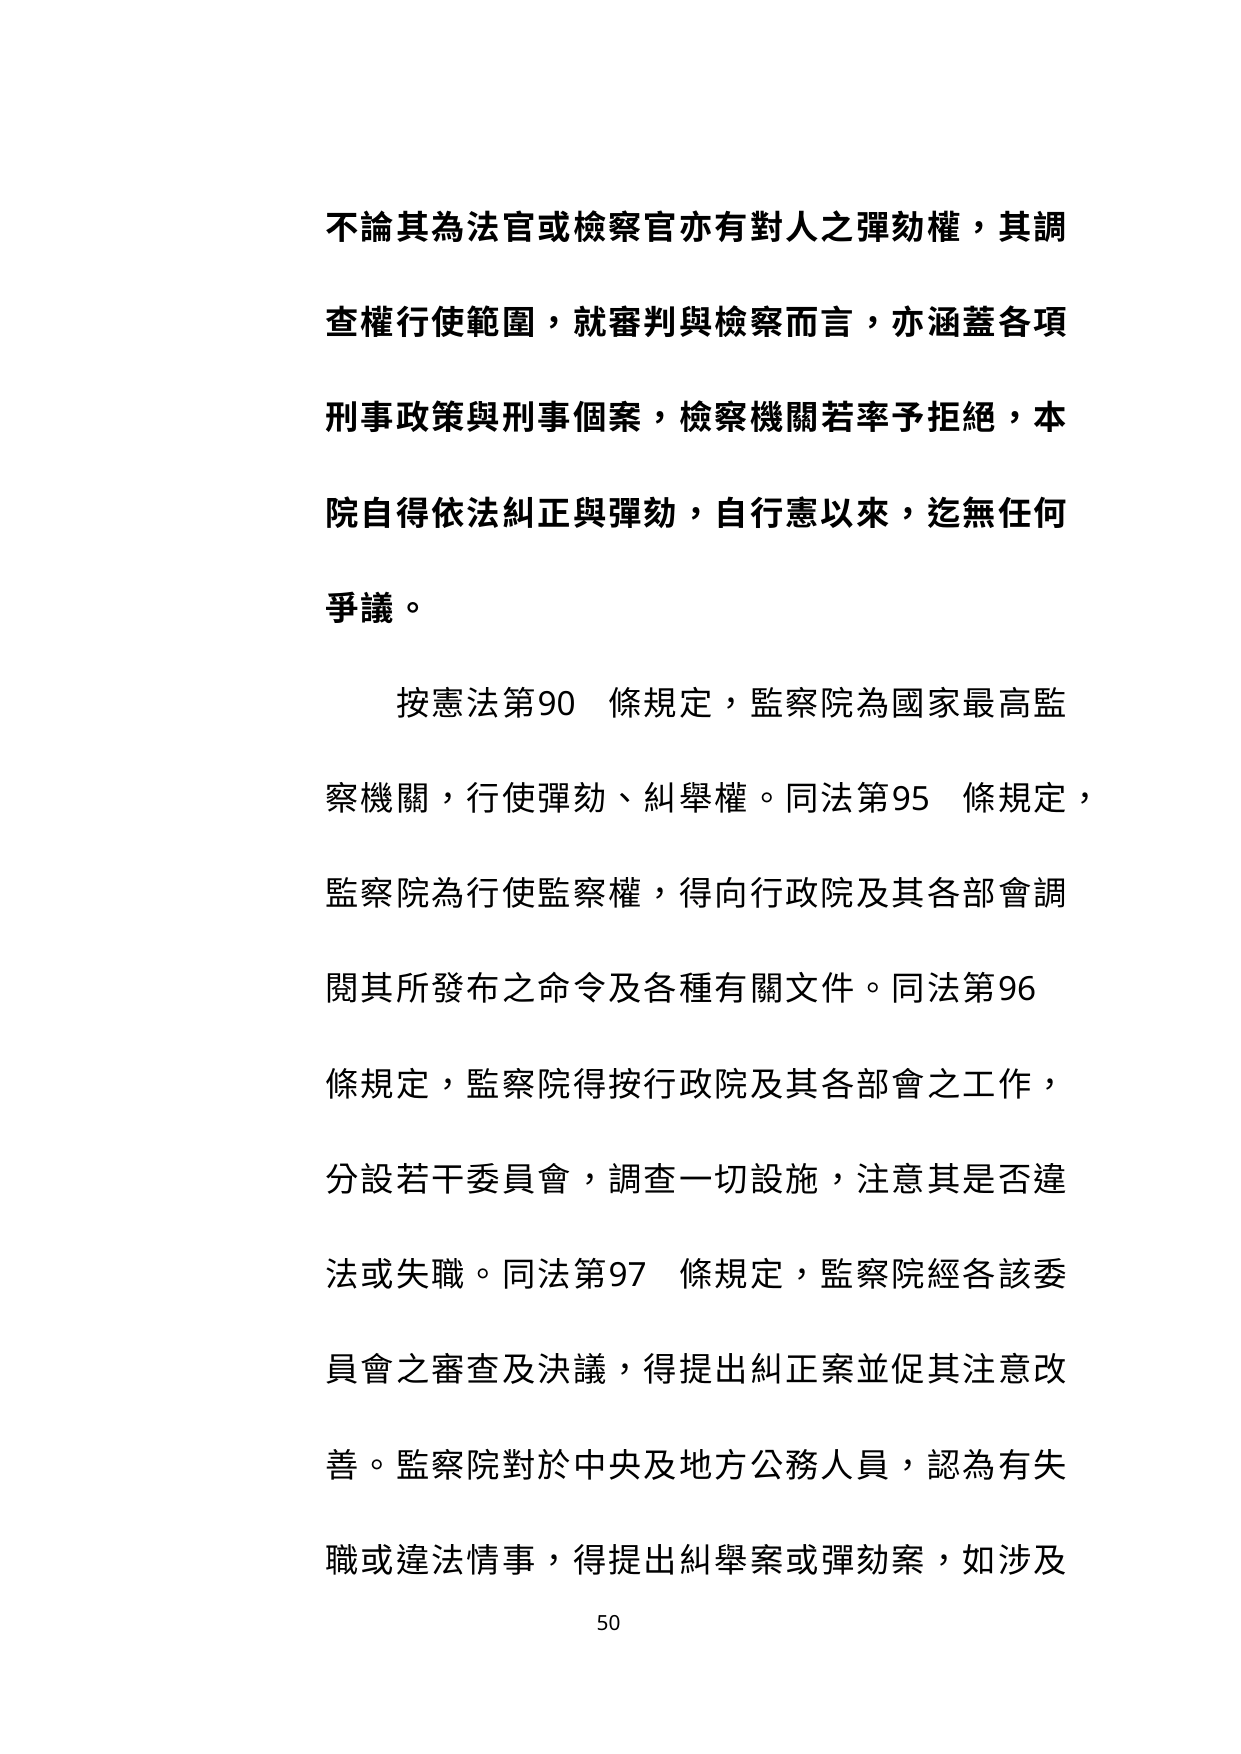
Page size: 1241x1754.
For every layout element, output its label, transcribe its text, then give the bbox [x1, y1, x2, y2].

subtitle 監察院為國家最高監察機關，除對法務部所屬各檢察機關有對事之糾正權外，對於中央文武百官不論其為法官或檢察官亦有對人之彈劾權，其調查權行使範圍，就審判與檢察而言，亦涵蓋各項刑事政策與刑事個案，檢察機關若率予拒絕，本院自得依法糾正與彈劾，自行憲以來，迄無任何爭議。 [219, 177, 1069, 653]
